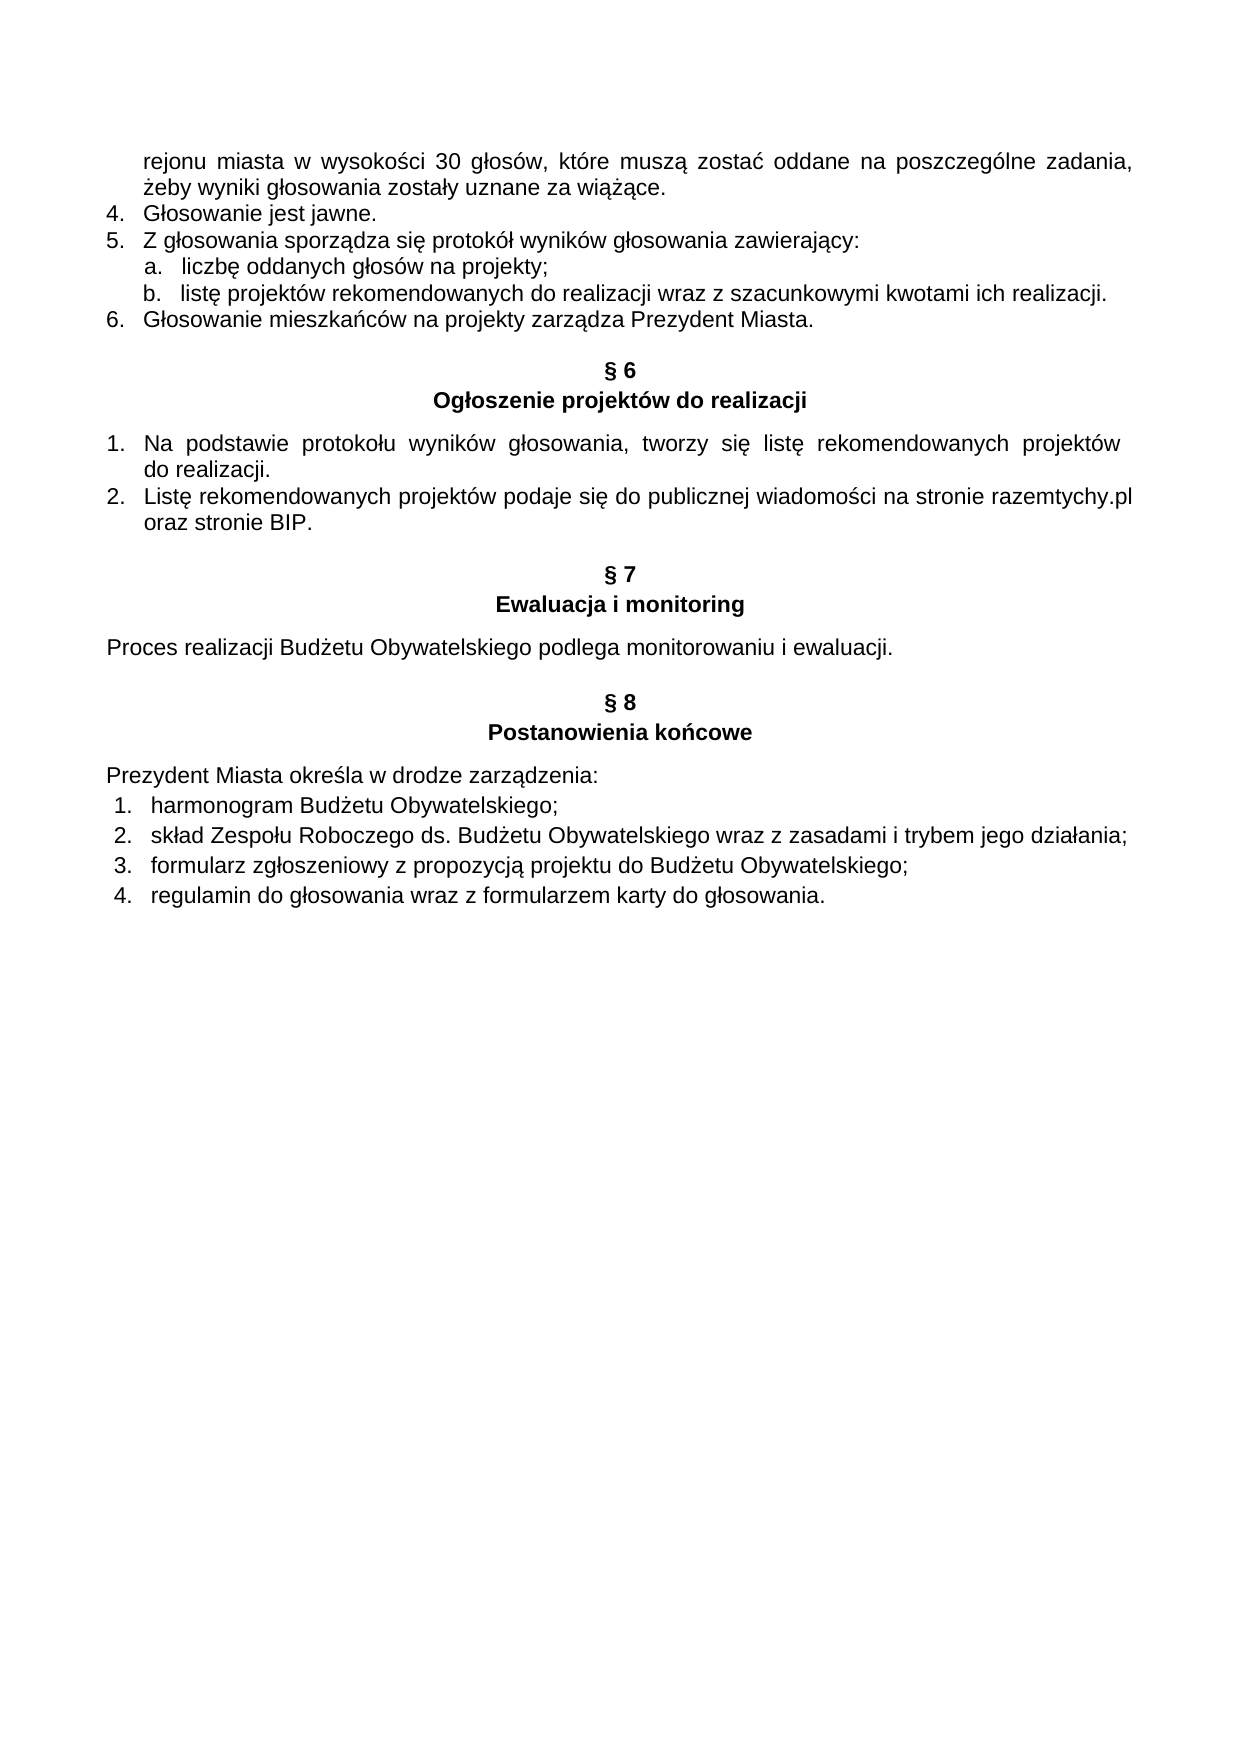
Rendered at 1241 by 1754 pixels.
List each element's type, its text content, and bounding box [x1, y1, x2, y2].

text § 7 [106, 561, 1134, 587]
list Na podstawie protokołu wyników głosowania, tworzy się listę rekomendowanych projektów do realizacji. [106, 430, 1134, 483]
list listę projektów rekomendowanych do realizacji wraz z szacunkowymi kwotami ich realizacji. [143, 279, 1134, 306]
list skład Zespołu Roboczego ds. Budżetu Obywatelskiego wraz z zasadami i trybem jego działania; [113, 822, 1134, 848]
list Głosowanie mieszkańców na projekty zarządza Prezydent Miasta. [106, 306, 1134, 332]
text § 6 [106, 357, 1134, 383]
list Proces realizacji Budżetu Obywatelskiego podlega monitorowaniu i ewaluacji. [106, 633, 1134, 660]
list Listę rekomendowanych projektów podaje się do publicznej wiadomości na stronie razemtychy.pl oraz stronie BIP. [106, 483, 1134, 536]
list formularz zgłoszeniowy z propozycją projektu do Budżetu Obywatelskiego; [113, 852, 1134, 878]
text Postanowienia końcowe [106, 719, 1134, 745]
text Ewaluacja i monitoring [106, 591, 1134, 617]
list harmonogram Budżetu Obywatelskiego; [113, 792, 1134, 818]
list Głosowanie jest jawne. [106, 200, 1134, 227]
text Ogłoszenie projektów do realizacji [106, 387, 1134, 414]
text § 8 [106, 689, 1134, 715]
list regulamin do głosowania wraz z formularzem karty do głosowania. [113, 882, 1134, 909]
text Prezydent Miasta określa w drodze zarządzenia: [106, 762, 1134, 788]
list liczbę oddanych głosów na projekty; [144, 253, 1134, 279]
list Z głosowania sporządza się protokół wyników głosowania zawierający: [106, 227, 1134, 253]
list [106, 148, 1134, 200]
